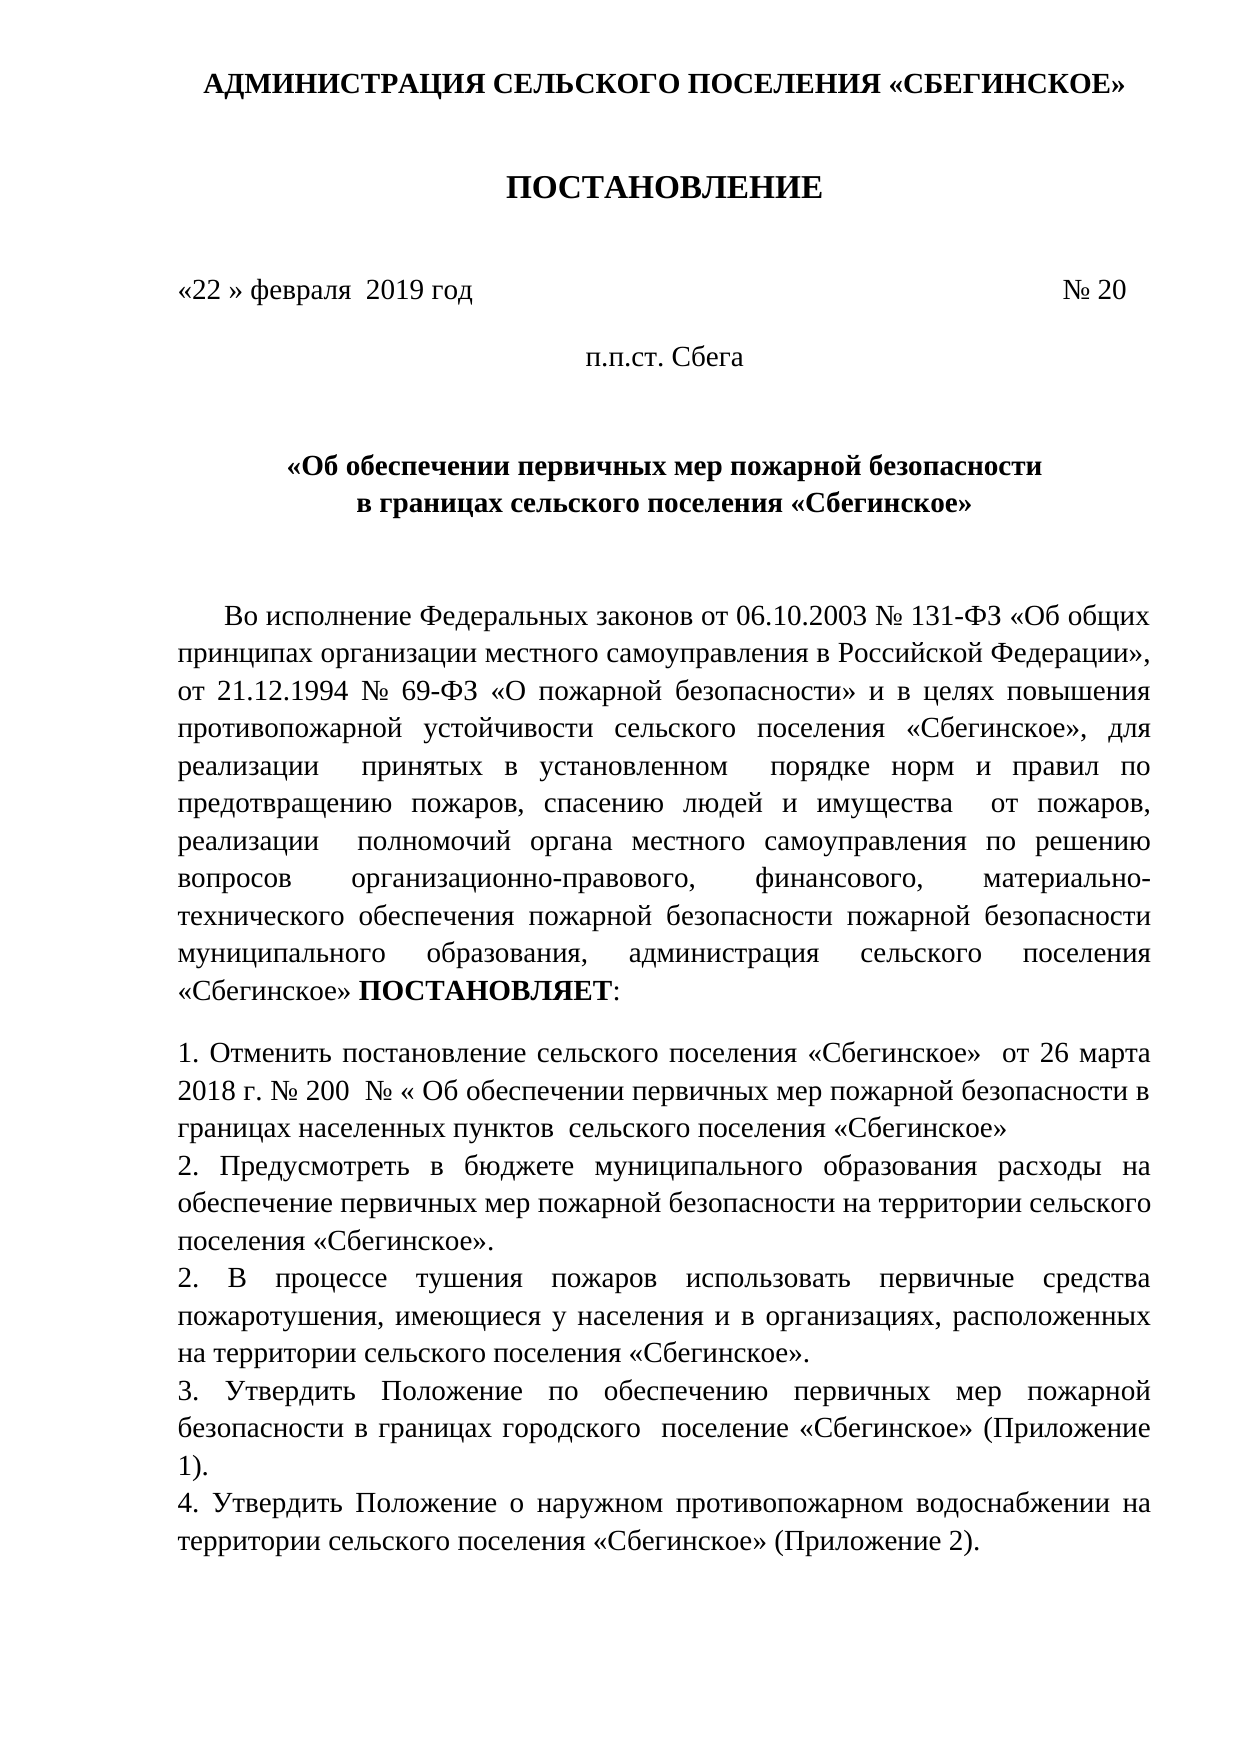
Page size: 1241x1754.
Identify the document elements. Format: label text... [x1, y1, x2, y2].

text 2. Предусмотреть в бюджете муниципального образования расходы на обеспечение первичных мер пожарной безопасности на территории сельского поселения «Сбегинское». [177, 1144, 1152, 1256]
text в границах сельского поселения «Сбегинское» [177, 481, 1152, 519]
title п.п.ст. Сбега [177, 339, 1152, 373]
text 3. Утвердить Положение по обеспечению первичных мер пожарной безопасности в границах городского поселение «Сбегинское» (Приложение 1). [177, 1369, 1152, 1481]
text 4. Утвердить Положение о наружном противопожарном водоснабжении на территории сельского поселения «Сбегинское» (Приложение 2). [177, 1481, 1152, 1556]
text 2. В процессе тушения пожаров использовать первичные средства пожаротушения, имеющиеся у населения и в организациях, расположенных на территории сельского поселения «Сбегинское». [177, 1256, 1152, 1369]
title ПОСТАНОВЛЕНИЕ [177, 167, 1152, 205]
text 1. Отменить постановление сельского поселения «Сбегинское» от 26 марта 2018 г. № 200 № « Об обеспечении первичных мер пожарной безопасности в границах населенных пунктов сельского поселения «Сбегинское» [177, 1031, 1152, 1144]
title «22 » февраля 2019 год № 20 [177, 272, 1152, 306]
text Во исполнение Федеральных законов от 06.10.2003 № 131-ФЗ «Об общих принципах организации местного самоуправления в Российской Федерации», от 21.12.1994 № 69-ФЗ «О пожарной безопасности» и в целях повышения противопожарной устойчивости сельского поселения «Сбегинское», для реализации принятых в установленном порядке норм и правил по предотвращению пожаров, спасению людей и имущества от пожаров, реализации полномочий органа местного самоуправления по решению вопросов организационно-правового, финансового, материально-технического обеспечения пожарной безопасности пожарной безопасности муниципального образования, администрация сельского поселения «Сбегинское» ПОСТАНОВЛЯЕТ: [177, 594, 1152, 1006]
title АДМИНИСТРАЦИЯ СЕЛЬСКОГО ПОСЕЛЕНИЯ «СБЕГИНСКОЕ» [177, 66, 1152, 100]
text «Об обеспечении первичных мер пожарной безопасности [177, 444, 1152, 481]
